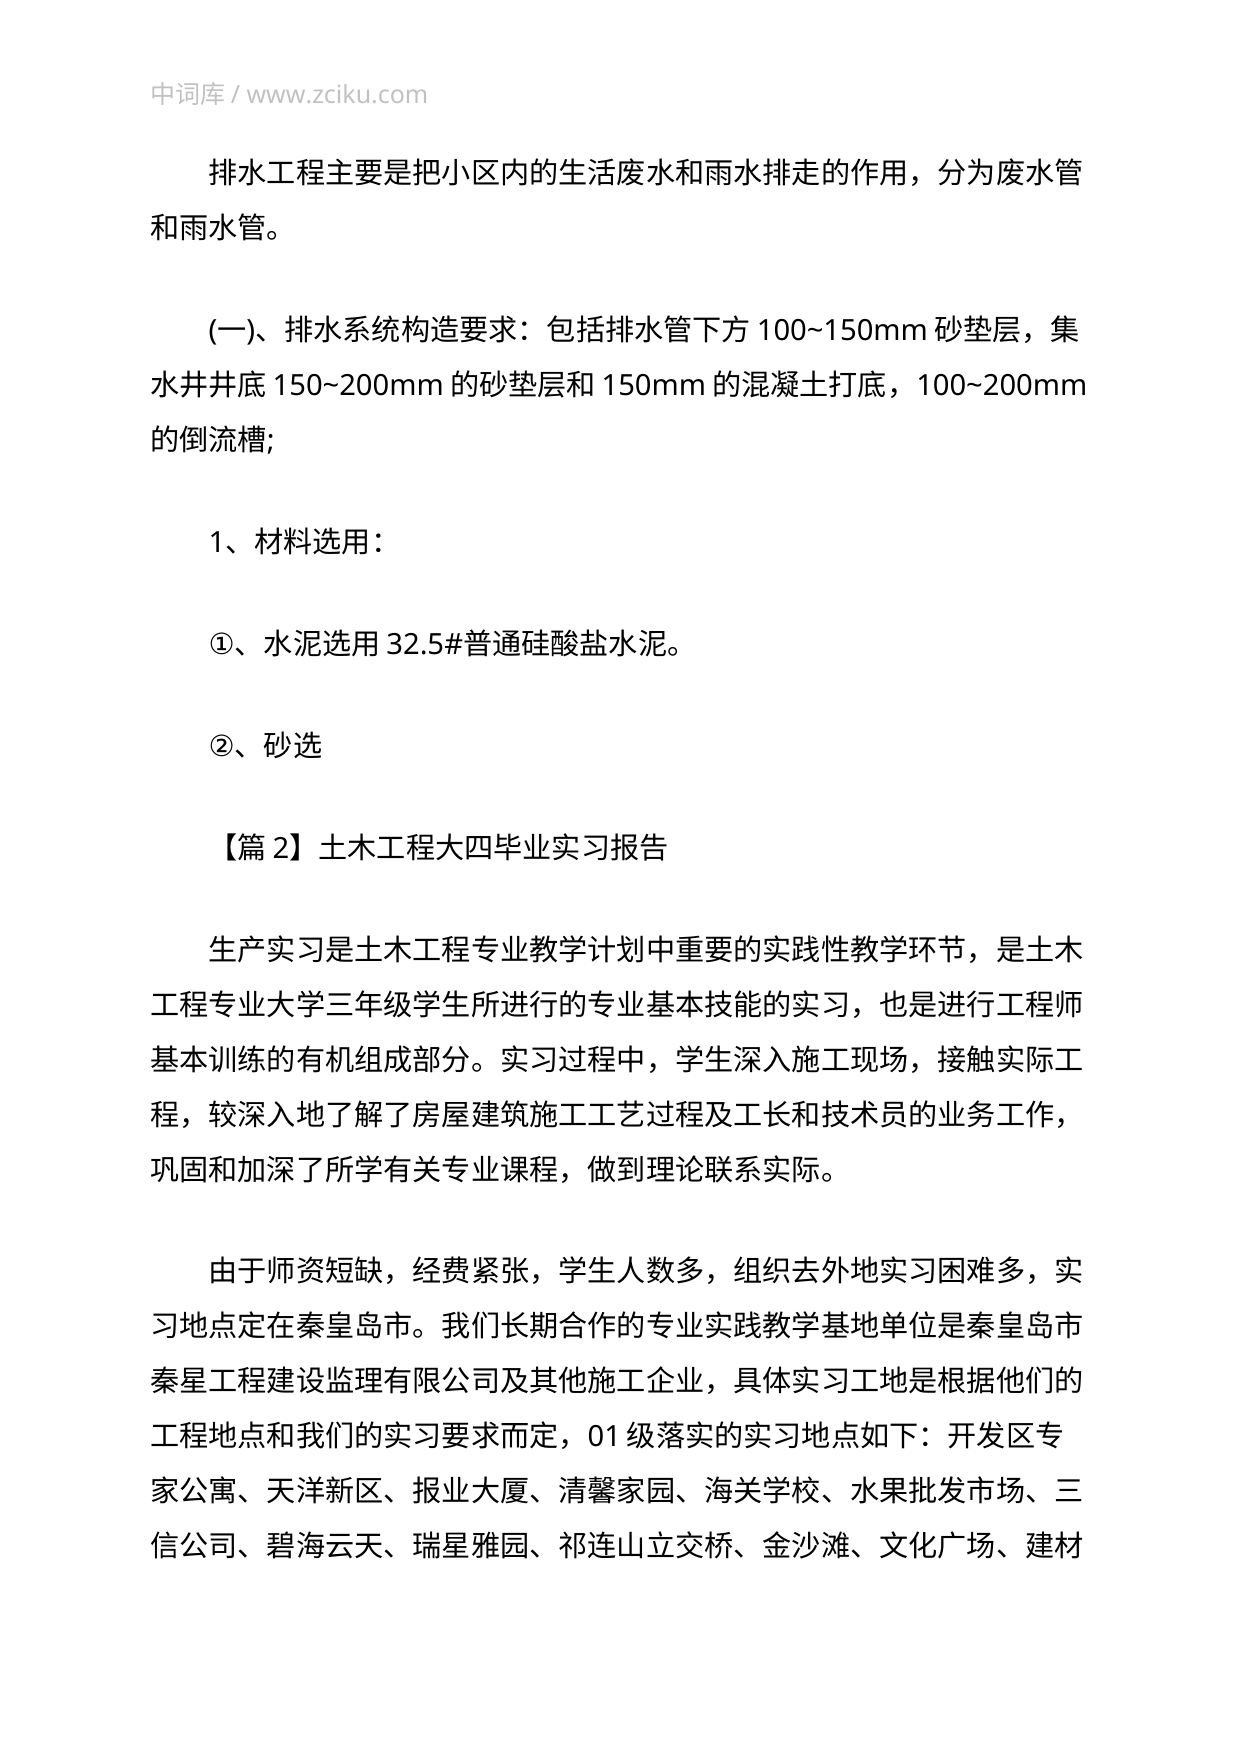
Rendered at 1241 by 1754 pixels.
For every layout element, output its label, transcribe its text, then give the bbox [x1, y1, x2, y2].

text 生产实习是土木工程专业教学计划中重要的实践性教学环节，是土木工程专业大学三年级学生所进行的专业基本技能的实习，也是进行工程师基本训练的有机组成部分。实习过程中，学生深入施工现场，接触实际工程，较深入地了解了房屋建筑施工工艺过程及工长和技术员的业务工作，巩固和加深了所学有关专业课程，做到理论联系实际。 [150, 927, 1090, 1188]
text (一)、排水系统构造要求：包括排水管下方100~150mm砂垫层，集水井井底150~200mm的砂垫层和150mm的混凝土打底，100~200mm的倒流槽; [150, 307, 1090, 459]
text ②、砂选 [150, 723, 1090, 765]
text 【篇2】土木工程大四毕业实习报告 [150, 824, 1090, 867]
text ①、水泥选用32.5#普通硅酸盐水泥。 [150, 621, 1090, 663]
text 1、材料选用： [150, 519, 1090, 561]
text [150, 1248, 1090, 1565]
text 排水工程主要是把小区内的生活废水和雨水排走的作用，分为废水管和雨水管。 [150, 150, 1090, 247]
